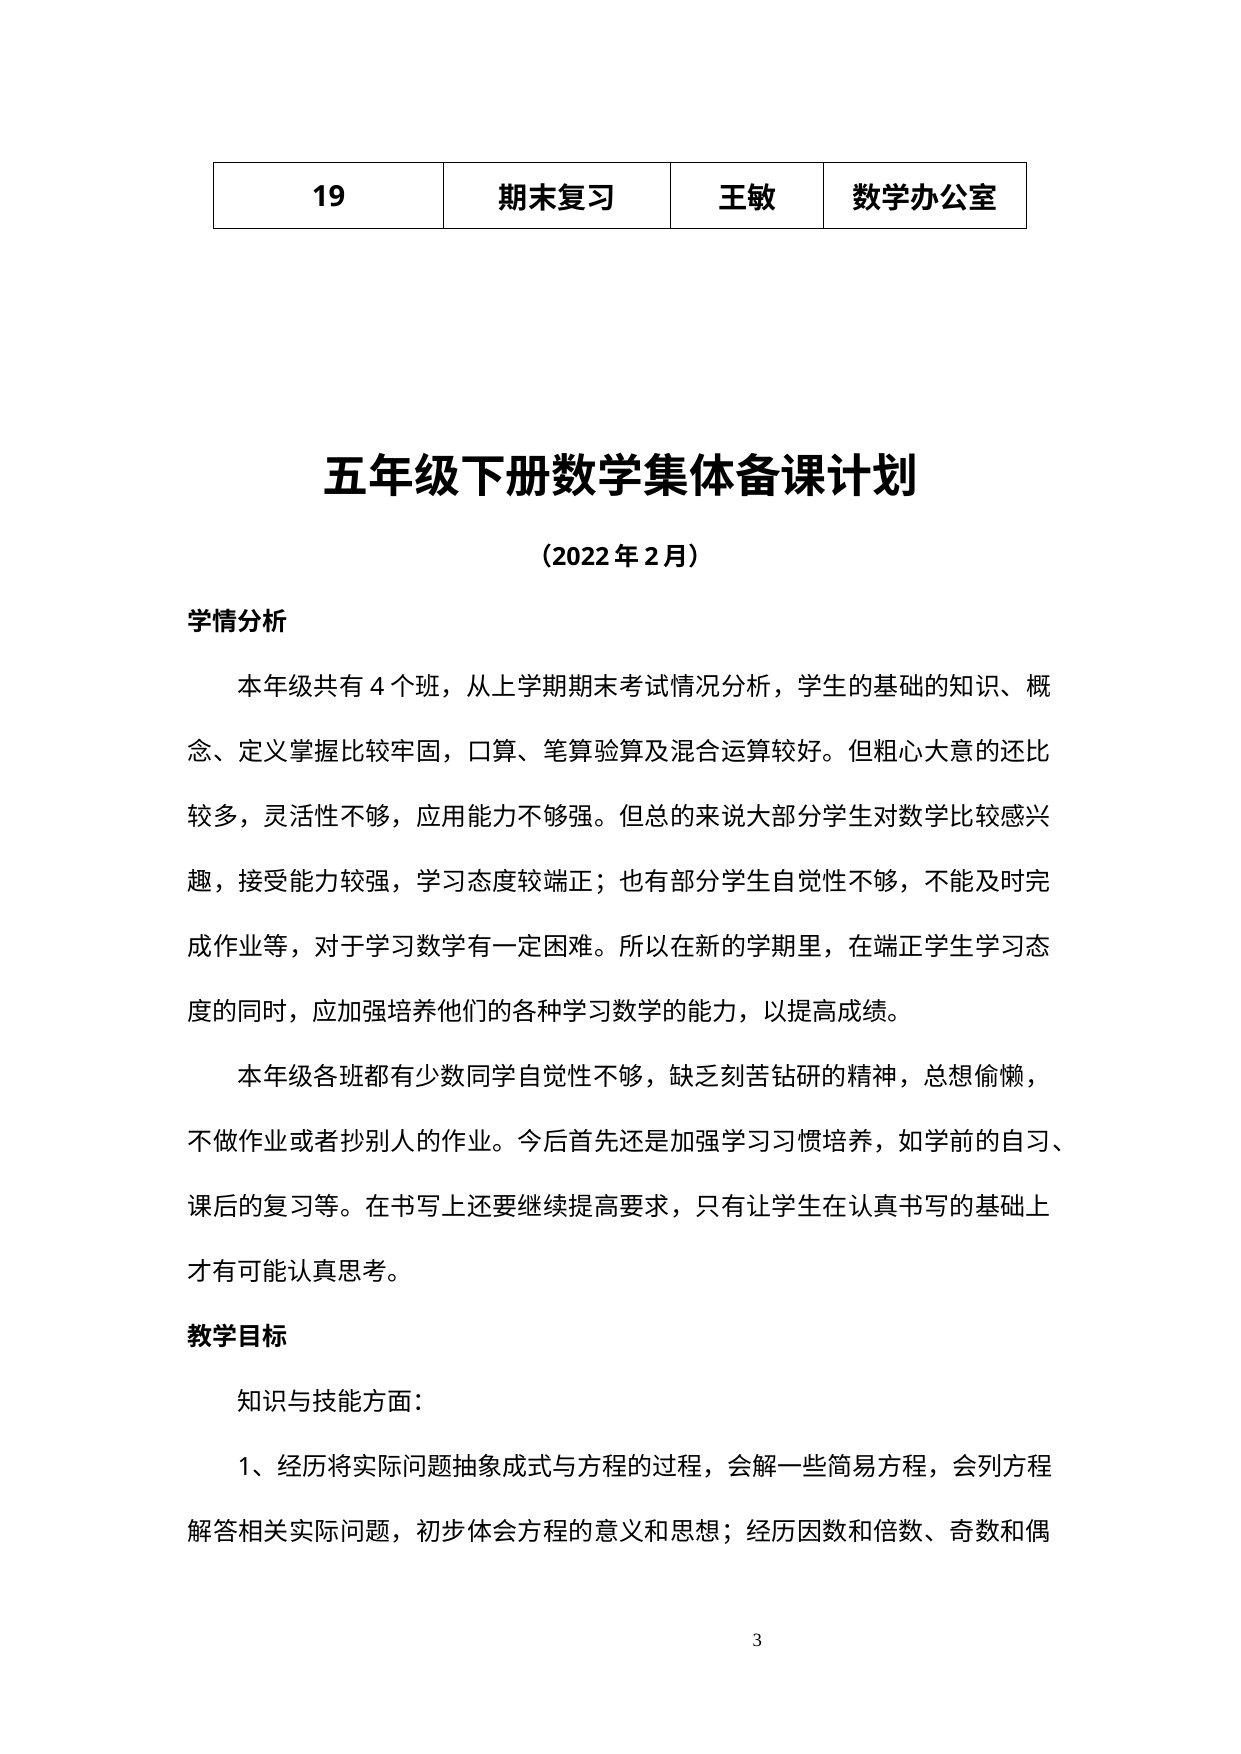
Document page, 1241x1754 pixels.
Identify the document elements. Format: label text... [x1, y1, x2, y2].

text （2022年2月） [187, 522, 1053, 587]
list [187, 1432, 1053, 1562]
text 教学目标 [187, 1302, 1053, 1367]
text 本年级共有4个班，从上学期期末考试情况分析，学生的基础的知识、概念、定义掌握比较牢固，口算、笔算验算及混合运算较好。但粗心大意的还比较多，灵活性不够，应用能力不够强。但总的来说大部分学生对数学比较感兴趣，接受能力较强，学习态度较端正；也有部分学生自觉性不够，不能及时完成作业等，对于学习数学有一定困难。所以在新的学期里，在端正学生学习态度的同时，应加强培养他们的各种学习数学的能力，以提高成绩。 [187, 652, 1053, 1042]
text 本年级各班都有少数同学自觉性不够，缺乏刻苦钻研的精神，总想偷懒，不做作业或者抄别人的作业。今后首先还是加强学习习惯培养，如学前的自习、课后的复习等。在书写上还要继续提高要求，只有让学生在认真书写的基础上才有可能认真思考。 [187, 1042, 1053, 1302]
text 学情分析 [187, 587, 1053, 652]
table_cell 王敏 [671, 163, 823, 228]
text 五年级下册数学集体备课计划 [187, 424, 1053, 522]
table_cell 19 [214, 163, 443, 228]
table_cell 期末复习 [444, 163, 670, 228]
text 知识与技能方面： [187, 1367, 1053, 1432]
table_cell 数学办公室 [824, 163, 1026, 228]
